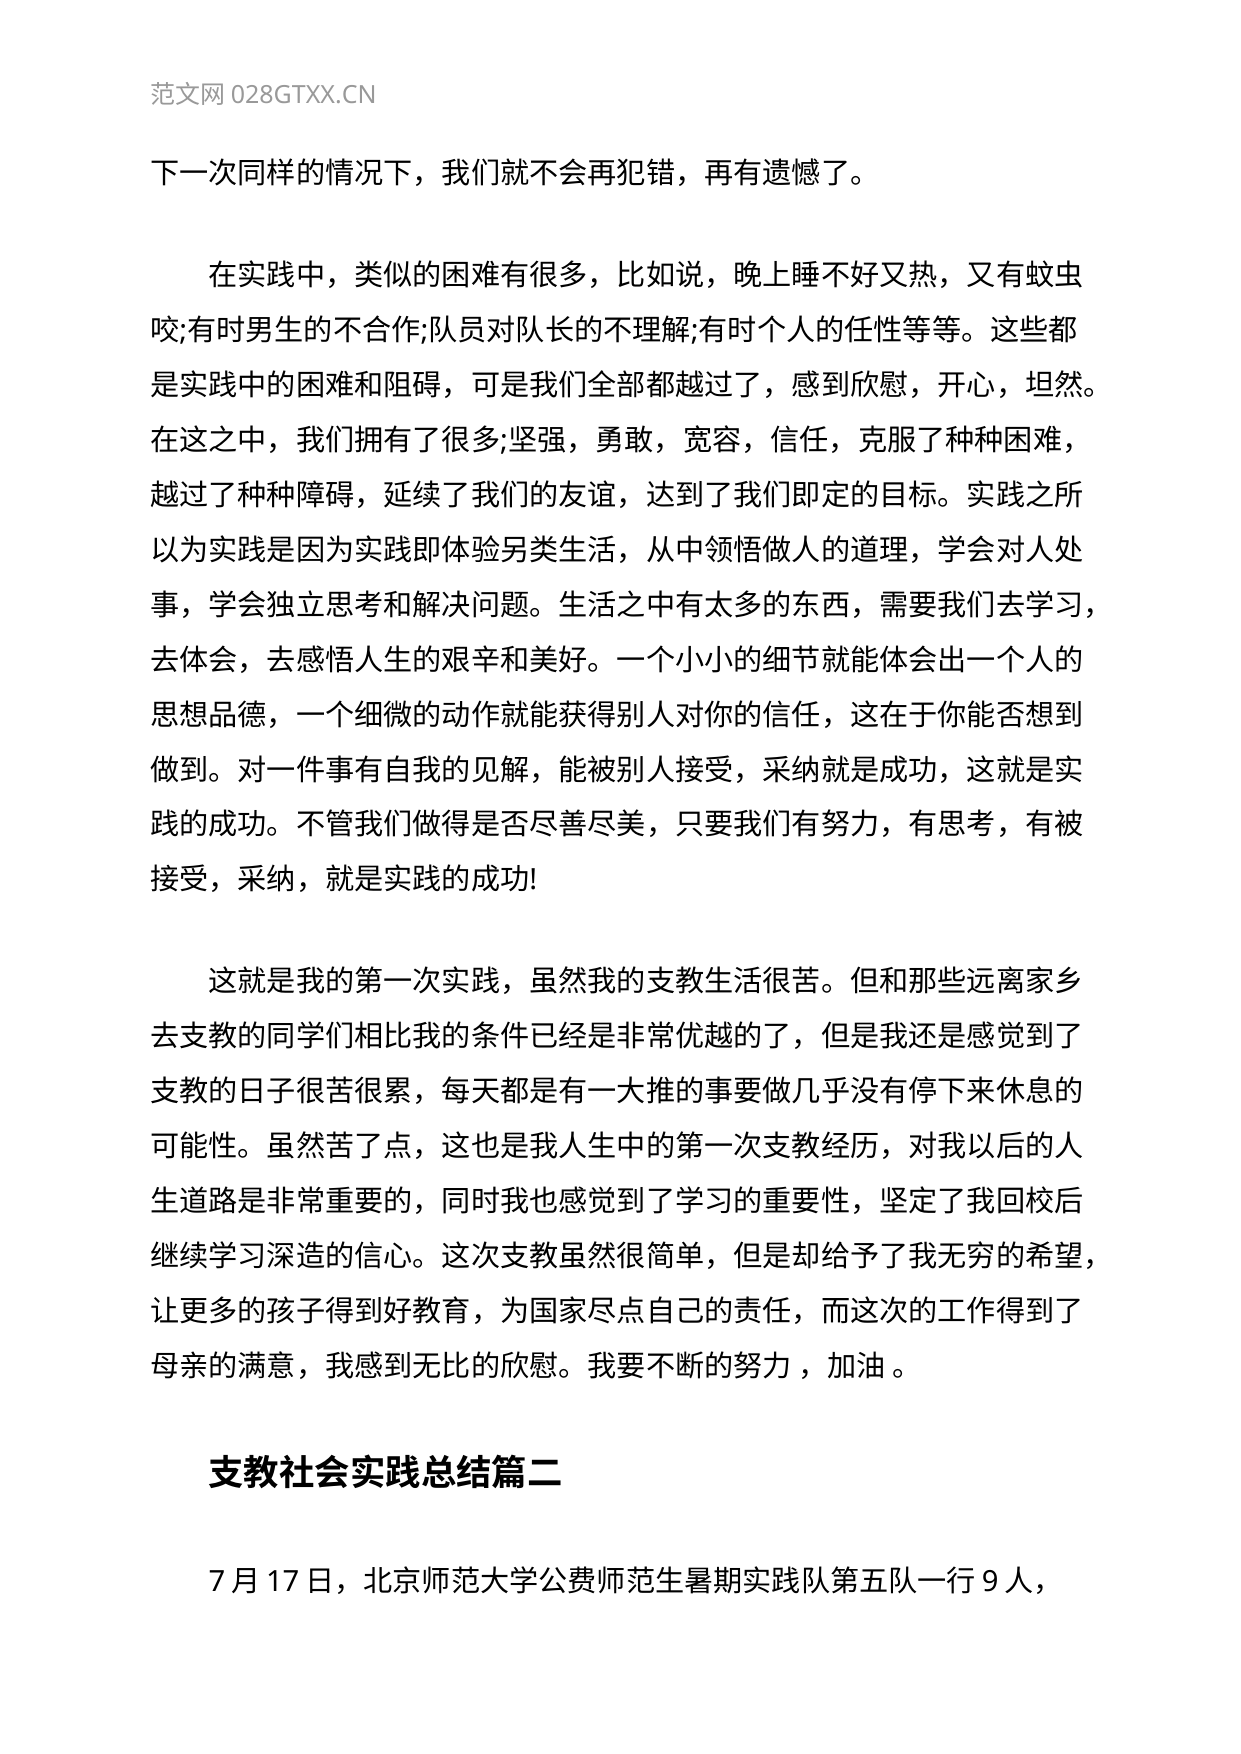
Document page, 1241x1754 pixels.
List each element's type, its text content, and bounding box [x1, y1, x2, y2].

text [150, 150, 1090, 192]
text 在实践中，类似的困难有很多，比如说，晚上睡不好又热，又有蚊虫咬;有时男生的不合作;队员对队长的不理解;有时个人的任性等等。这些都是实践中的困难和阻碍，可是我们全部都越过了，感到欣慰，开心，坦然。在这之中，我们拥有了很多;坚强，勇敢，宽容，信任，克服了种种困难，越过了种种障碍，延续了我们的友谊，达到了我们即定的目标。实践之所以为实践是因为实践即体验另类生活，从中领悟做人的道理，学会对人处事，学会独立思考和解决问题。生活之中有太多的东西，需要我们去学习，去体会，去感悟人生的艰辛和美好。一个小小的细节就能体会出一个人的思想品德，一个细微的动作就能获得别人对你的信任，这在于你能否想到做到。对一件事有自我的见解，能被别人接受，采纳就是成功，这就是实践的成功。不管我们做得是否尽善尽美，只要我们有努力，有思考，有被接受，采纳，就是实践的成功! [150, 252, 1090, 898]
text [150, 1557, 1090, 1600]
text 支教社会实践总结篇二 [150, 1444, 1090, 1495]
text 这就是我的第一次实践，虽然我的支教生活很苦。但和那些远离家乡去支教的同学们相比我的条件已经是非常优越的了，但是我还是感觉到了支教的日子很苦很累，每天都是有一大推的事要做几乎没有停下来休息的可能性。虽然苦了点，这也是我人生中的第一次支教经历，对我以后的人生道路是非常重要的，同时我也感觉到了学习的重要性，坚定了我回校后继续学习深造的信心。这次支教虽然很简单，但是却给予了我无穷的希望，让更多的孩子得到好教育，为国家尽点自己的责任，而这次的工作得到了母亲的满意，我感到无比的欣慰。我要不断的努力 ，加油 。 [150, 958, 1090, 1384]
